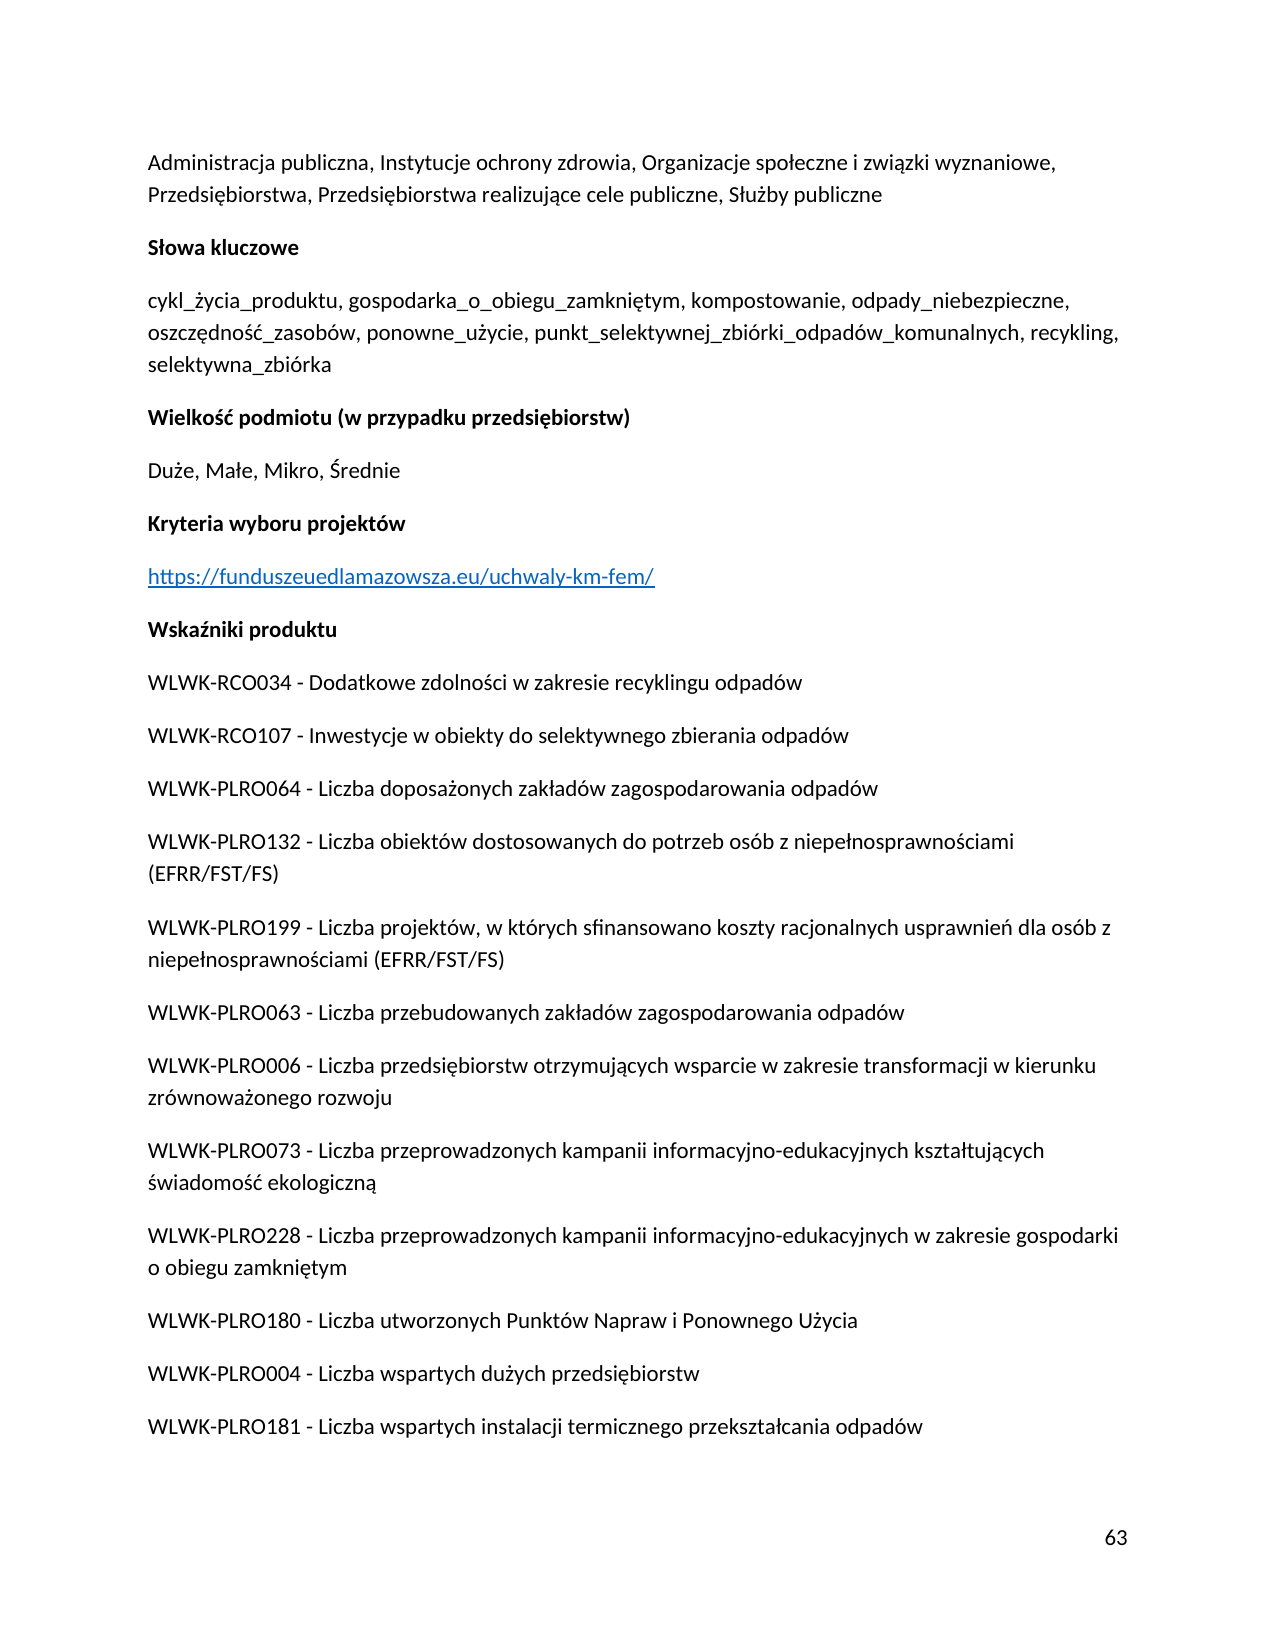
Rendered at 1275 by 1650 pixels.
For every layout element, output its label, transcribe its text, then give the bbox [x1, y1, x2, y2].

text cykl_życia_produktu, gospodarka_o_obiegu_zamkniętym, kompostowanie, odpady_niebezpieczne, oszczędność_zasobów, ponowne_użycie, punkt_selektywnej_zbiórki_odpadów_komunalnych, recykling, selektywna_zbiórka [148, 286, 1127, 378]
text Słowa kluczowe [148, 233, 1127, 261]
text https://funduszeuedlamazowsza.eu/uchwaly-km-fem/ [148, 562, 1127, 590]
text WLWK-RCO034 - Dodatkowe zdolności w zakresie recyklingu odpadów [148, 668, 1127, 696]
text Kryteria wyboru projektów [148, 509, 1127, 537]
text WLWK-PLRO073 - Liczba przeprowadzonych kampanii informacyjno-edukacyjnych kształtujących świadomość ekologiczną [148, 1136, 1127, 1196]
text WLWK-PLRO181 - Liczba wspartych instalacji termicznego przekształcania odpadów [148, 1412, 1127, 1441]
text WLWK-PLRO004 - Liczba wspartych dużych przedsiębiorstw [148, 1359, 1127, 1387]
text Wielkość podmiotu (w przypadku przedsiębiorstw) [148, 403, 1127, 431]
text WLWK-PLRO199 - Liczba projektów, w których sfinansowano koszty racjonalnych usprawnień dla osób z niepełnosprawnościami (EFRR/FST/FS) [148, 913, 1127, 973]
text WLWK-PLRO006 - Liczba przedsiębiorstw otrzymujących wsparcie w zakresie transformacji w kierunku zrównoważonego rozwoju [148, 1051, 1127, 1111]
text WLWK-PLRO132 - Liczba obiektów dostosowanych do potrzeb osób z niepełnosprawnościami (EFRR/FST/FS) [148, 827, 1127, 888]
text Duże, Małe, Mikro, Średnie [148, 456, 1127, 484]
text WLWK-RCO107 - Inwestycje w obiekty do selektywnego zbierania odpadów [148, 721, 1127, 749]
text Administracja publiczna, Instytucje ochrony zdrowia, Organizacje społeczne i związki wyznaniowe, Przedsiębiorstwa, Przedsiębiorstwa realizujące cele publiczne, Służby publiczne [148, 148, 1127, 208]
text WLWK-PLRO228 - Liczba przeprowadzonych kampanii informacyjno-edukacyjnych w zakresie gospodarki o obiegu zamkniętym [148, 1221, 1127, 1281]
text WLWK-PLRO063 - Liczba przebudowanych zakładów zagospodarowania odpadów [148, 998, 1127, 1026]
text WLWK-PLRO064 - Liczba doposażonych zakładów zagospodarowania odpadów [148, 774, 1127, 802]
text WLWK-PLRO180 - Liczba utworzonych Punktów Napraw i Ponownego Użycia [148, 1306, 1127, 1334]
text Wskaźniki produktu [148, 615, 1127, 643]
